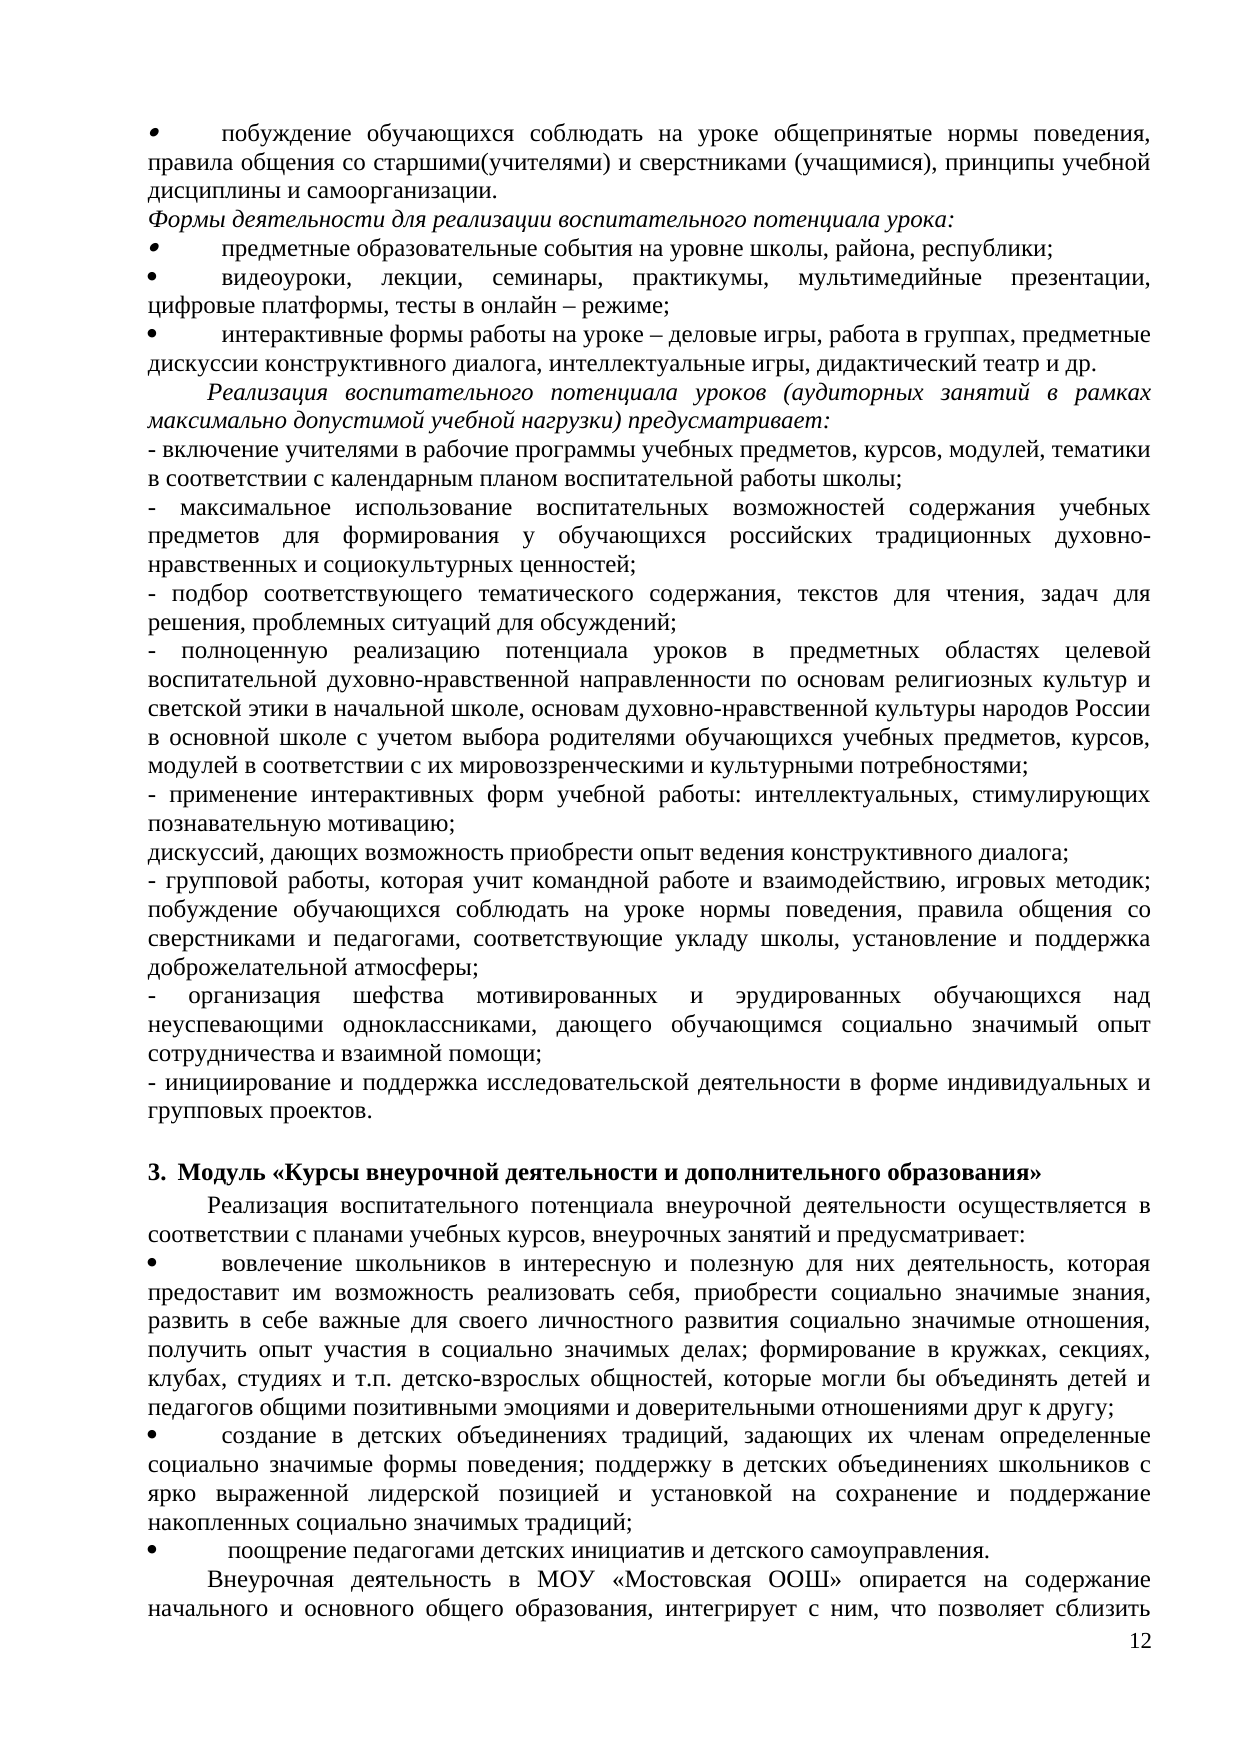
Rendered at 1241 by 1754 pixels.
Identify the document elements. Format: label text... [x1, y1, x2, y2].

text Реализация воспитательного потенциала уроков (аудиторных занятий в рамках максимально допустимой учебной нагрузки) предусматривает: [148, 377, 1152, 434]
text - максимальное использование воспитательных возможностей содержания учебных предметов для формирования у обучающихся российских традиционных духовно-нравственных и социокультурных ценностей; [148, 492, 1152, 578]
text - полноценную реализацию потенциала уроков в предметных областях целевой воспитательной духовно-нравственной направленности по основам религиозных культур и светской этики в начальной школе, основам духовно-нравственной культуры народов России в основной школе с учетом выбора родителями обучающихся учебных предметов, курсов, модулей в соответствии с их мировоззренческими и культурными потребностями; [148, 636, 1152, 779]
text дискуссий, дающих возможность приобрести опыт ведения конструктивного диалога; [148, 837, 1152, 866]
list побуждение обучающихся соблюдать на уроке общепринятые нормы поведения, правила общения со старшими(учителями) и сверстниками (учащимися), принципы учебной дисциплины и самоорганизации. [148, 118, 1152, 204]
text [148, 1564, 1152, 1622]
list Модуль «Курсы внеурочной деятельности и дополнительного образования» [148, 1157, 1152, 1186]
text - применение интерактивных форм учебной работы: интеллектуальных, стимулирующих познавательную мотивацию; [148, 779, 1152, 837]
list предметные образовательные события на уровне школы, района, республики; [148, 233, 1152, 262]
list интерактивные формы работы на уроке – деловые игры, работа в группах, предметные дискуссии конструктивного диалога, интеллектуальные игры, дидактический театр и др. [148, 319, 1152, 377]
text Реализация воспитательного потенциала внеурочной деятельности осуществляется в соответствии с планами учебных курсов, внеурочных занятий и предусматривает: [148, 1190, 1152, 1248]
text - включение учителями в рабочие программы учебных предметов, курсов, модулей, тематики [148, 434, 1152, 463]
text в соответствии с календарным планом воспитательной работы школы; [148, 463, 1152, 492]
text - подбор соответствующего тематического содержания, текстов для чтения, задач для решения, проблемных ситуаций для обсуждений; [148, 578, 1152, 636]
text - инициирование и поддержка исследовательской деятельности в форме индивидуальных и групповых проектов. [148, 1067, 1152, 1124]
text - организация шефства мотивированных и эрудированных обучающихся над неуспевающими одноклассниками, дающего обучающимся социально значимый опыт сотрудничества и взаимной помощи; [148, 981, 1152, 1067]
list создание в детских объединениях традиций, задающих их членам определенные социально значимые формы поведения; поддержку в детских объединениях школьников с ярко выраженной лидерской позицией и установкой на сохранение и поддержание накопленных социально значимых традиций; [148, 1420, 1152, 1535]
text Формы деятельности для реализации воспитательного потенциала урока: [148, 204, 1152, 233]
list видеоуроки, лекции, семинары, практикумы, мультимедийные презентации, цифровые платформы, тесты в онлайн – режиме; [148, 262, 1152, 319]
list поощрение педагогами детских инициатив и детского самоуправления. [148, 1535, 1152, 1564]
list вовлечение школьников в интересную и полезную для них деятельность, которая предоставит им возможность реализовать себя, приобрести социально значимые знания, развить в себе важные для своего личностного развития социально значимые отношения, получить опыт участия в социально значимых делах; формирование в кружках, секциях, клубах, студиях и т.п. детско-взрослых общностей, которые могли бы объединять детей и педагогов общими позитивными эмоциями и доверительными отношениями друг к другу; [148, 1248, 1152, 1420]
text - групповой работы, которая учит командной работе и взаимодействию, игровых методик; побуждение обучающихся соблюдать на уроке нормы поведения, правила общения со сверстниками и педагогами, соответствующие укладу школы, установление и поддержка доброжелательной атмосферы; [148, 866, 1152, 981]
